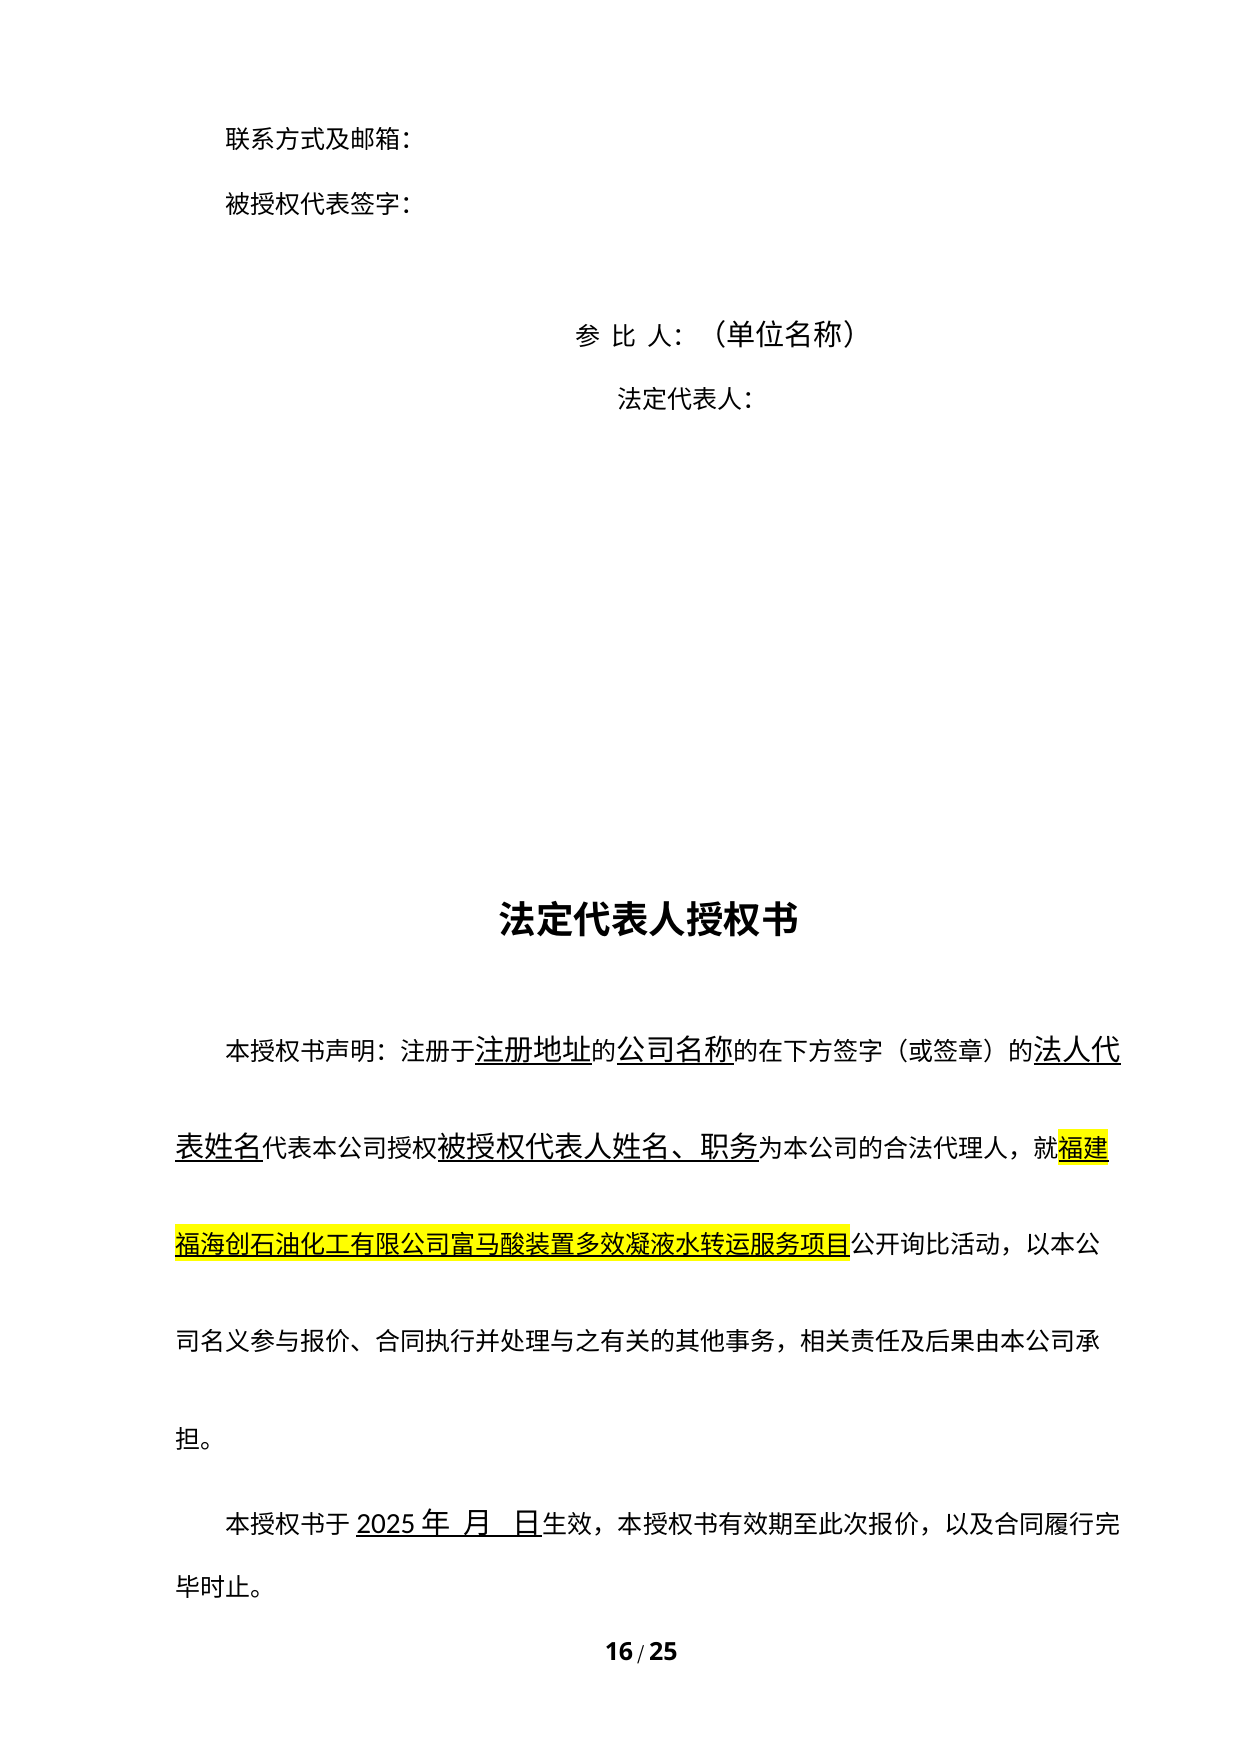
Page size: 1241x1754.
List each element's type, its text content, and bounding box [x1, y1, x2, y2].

text 法定代表人： [175, 365, 1122, 430]
text 法定代表人授权书 [175, 885, 1122, 950]
text 参 比 人：（单位名称） [175, 300, 1122, 365]
text 本授权书声明：注册于注册地址的公司名称的在下方签字（或签章）的法人代表姓名代表本公司授权被授权代表人姓名、职务为本公司的合法代理人，就福建福海创石油化工有限公司富马酸装置多效凝液水转运服务项目公开询比活动，以本公司名义参与报价、合同执行并处理与之有关的其他事务，相关责任及后果由本公司承担。 [175, 1015, 1122, 1470]
text 联系方式及邮箱： [175, 105, 1122, 170]
text 本授权书于2025年 月 日生效，本授权书有效期至此次报价，以及合同履行完毕时止。 [175, 1488, 1122, 1618]
text 被授权代表签字： [175, 170, 1122, 235]
